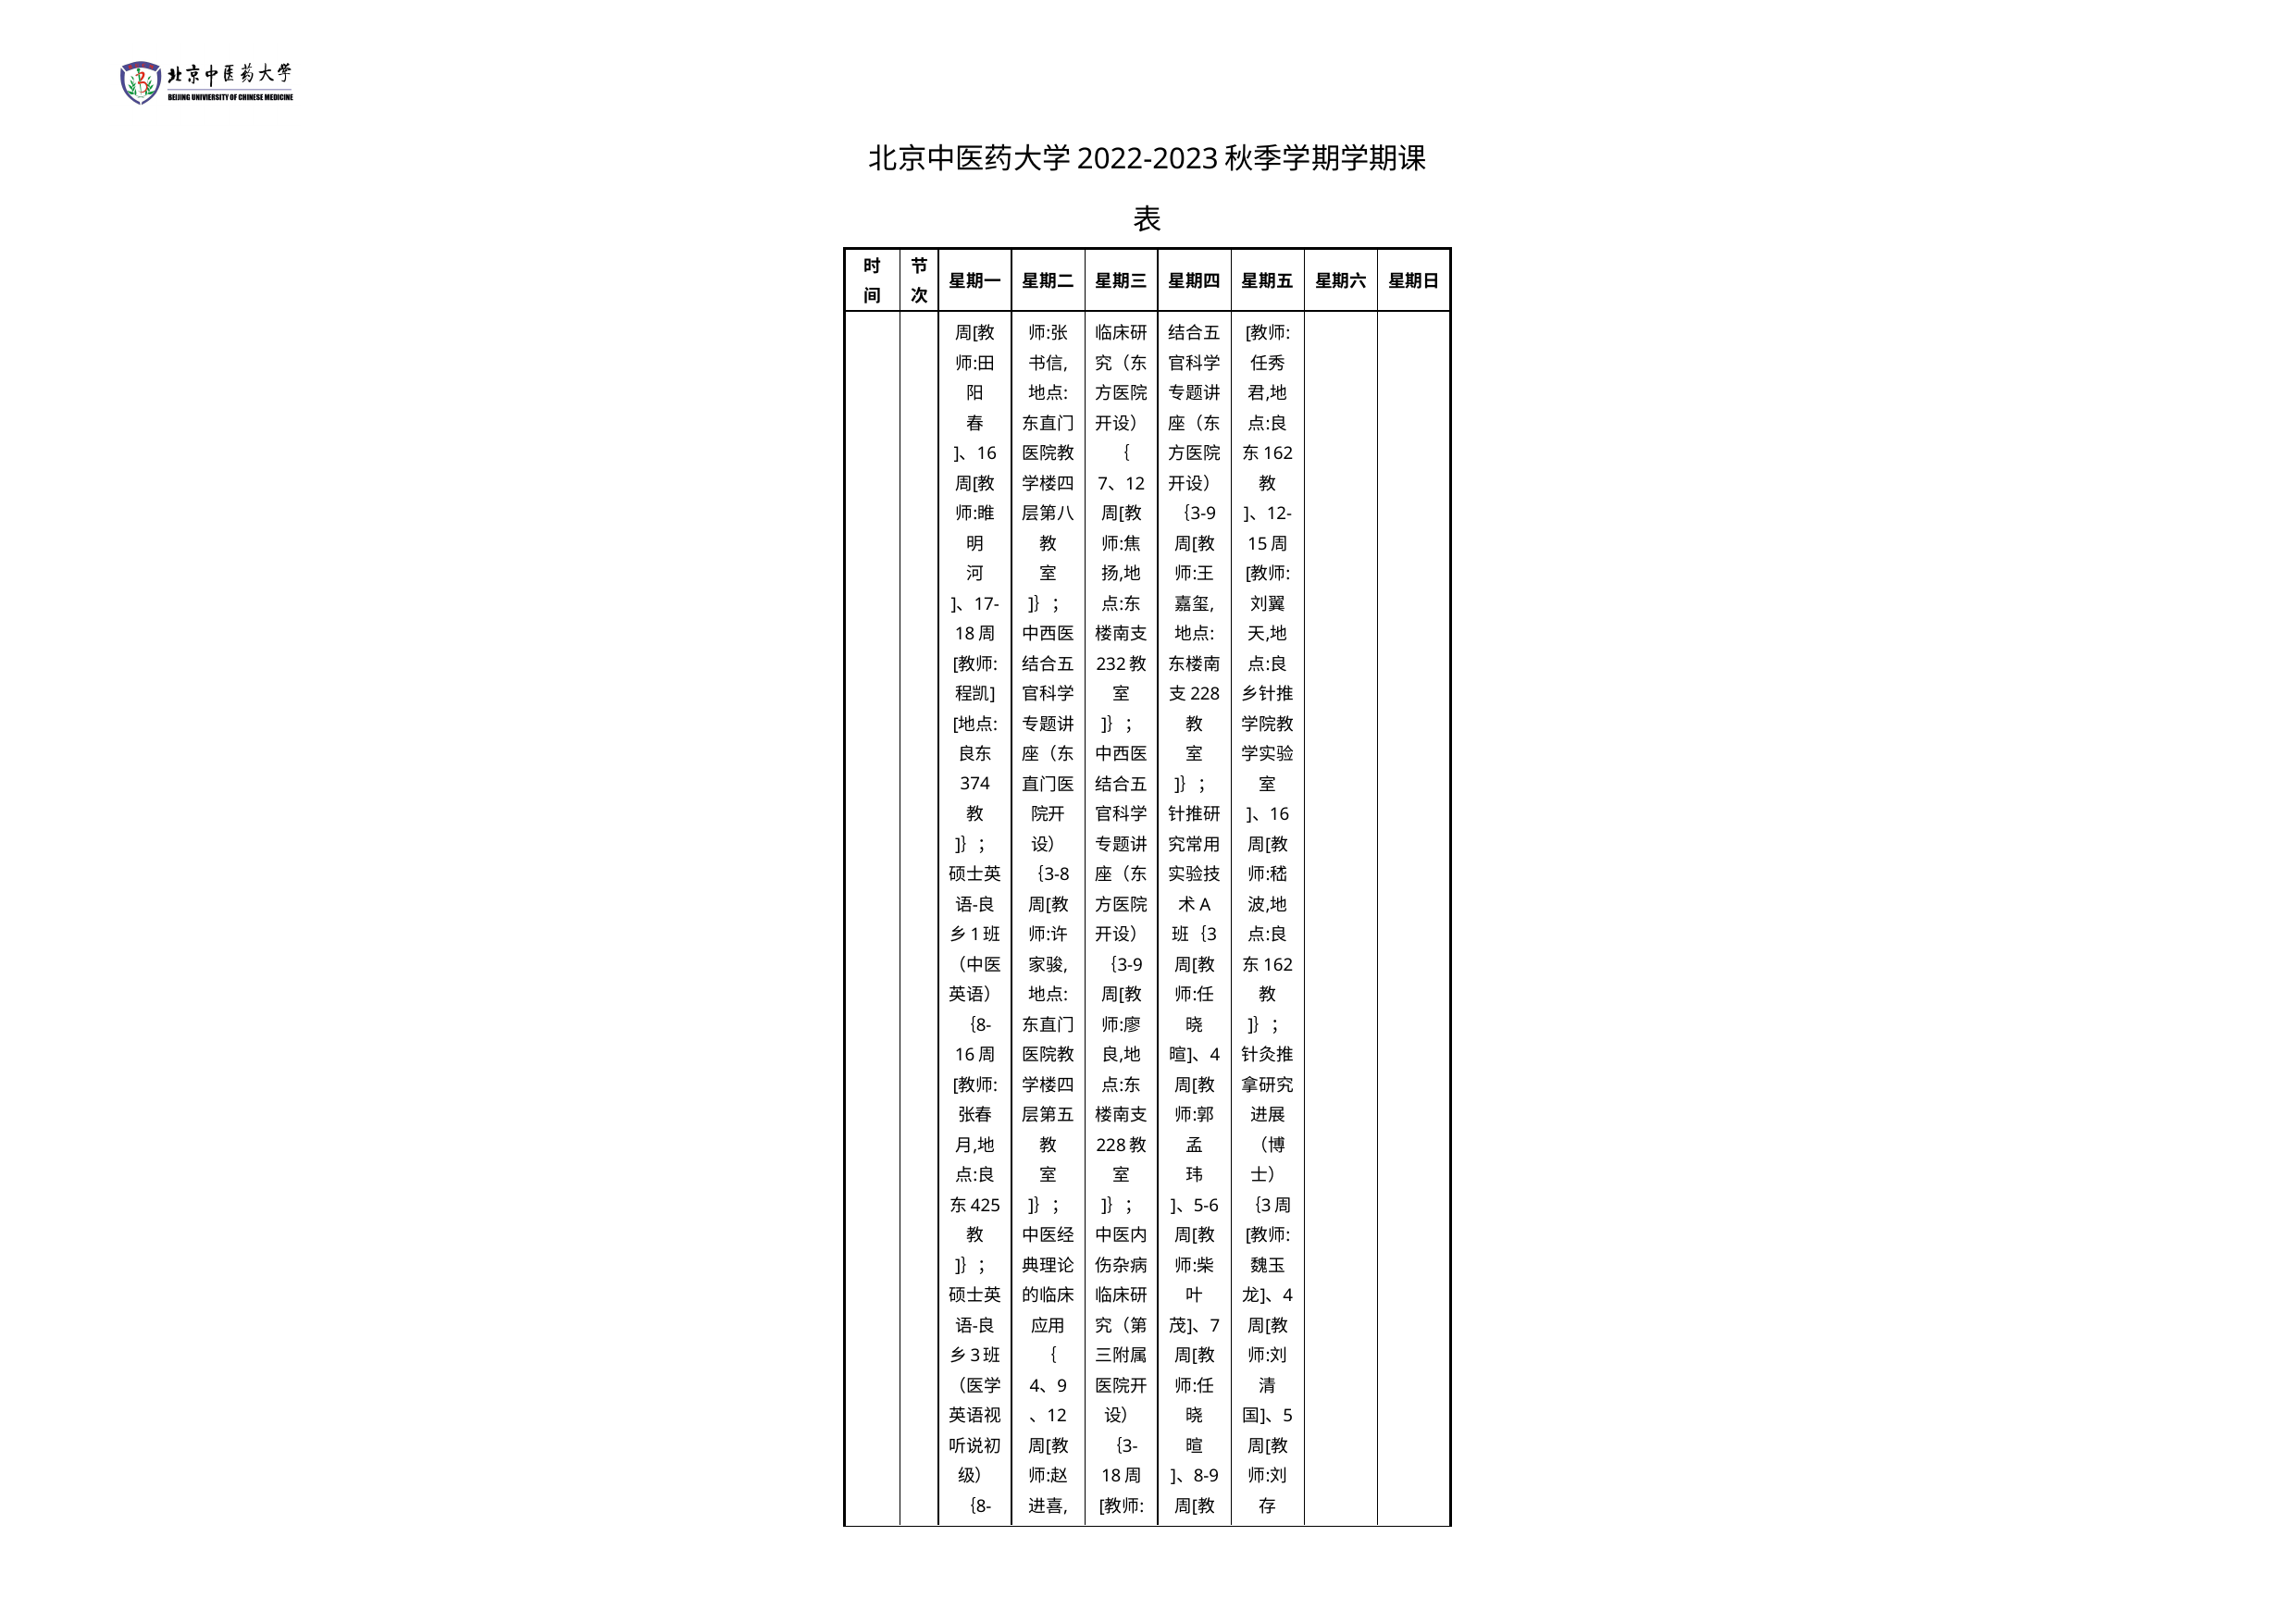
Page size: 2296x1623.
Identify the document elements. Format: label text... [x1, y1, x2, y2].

table_cell 节 次 [900, 250, 937, 310]
table_cell 6 [900, 312, 937, 1525]
table_cell 星期四 [1159, 250, 1231, 310]
table_header 北京中医药大学2022-2023秋季学期学期课表 [845, 127, 1451, 247]
table_cell 星期一 [939, 250, 1011, 310]
table_cell 时 间 [846, 250, 900, 310]
table_cell 星期日 [1378, 250, 1449, 310]
table_cell 星期三 [1086, 250, 1157, 310]
table_cell 星期二 [1012, 250, 1085, 310]
table_cell 星期五 [1232, 250, 1304, 310]
table_cell 星期六 [1305, 250, 1377, 310]
